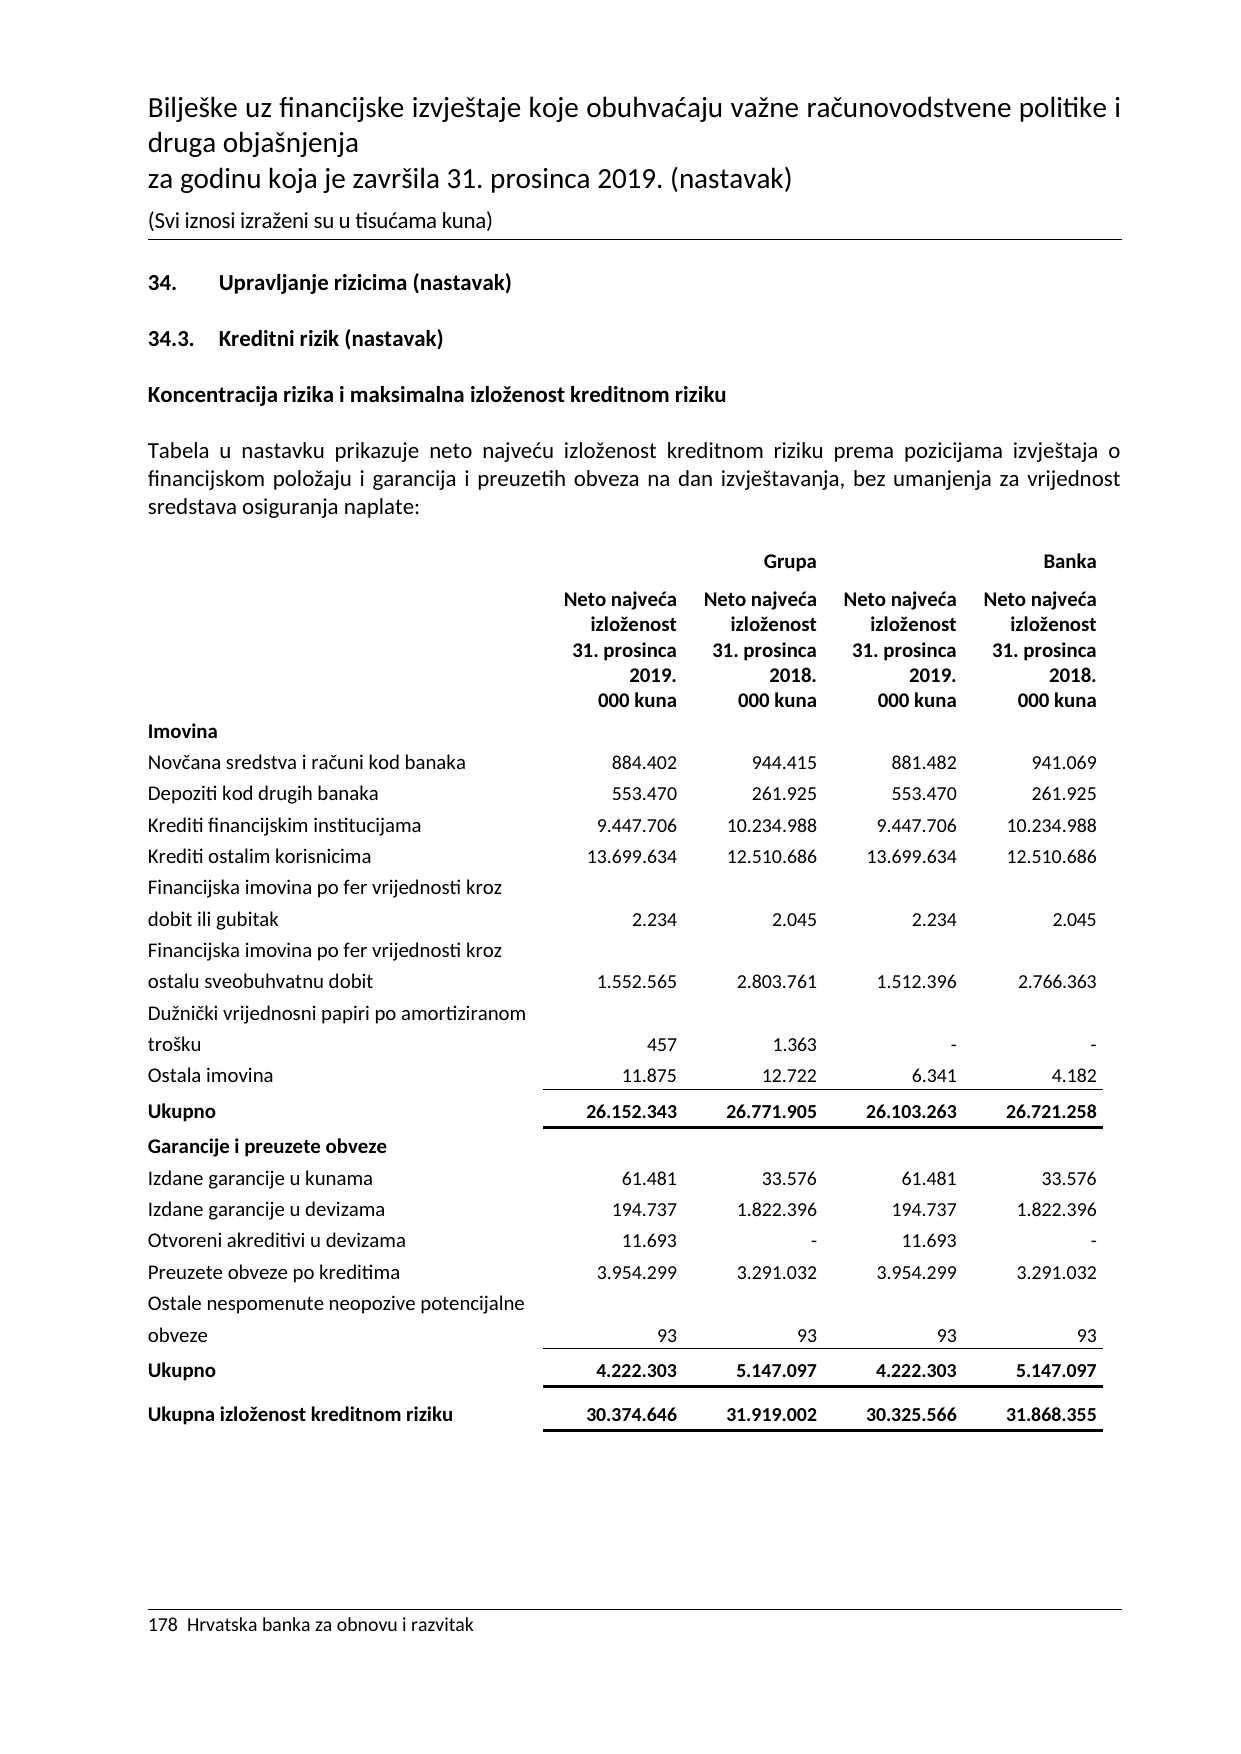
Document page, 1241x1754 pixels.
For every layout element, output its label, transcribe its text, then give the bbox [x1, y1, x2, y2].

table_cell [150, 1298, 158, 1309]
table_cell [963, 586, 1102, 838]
text 34. Upravljanje rizicima (nastavak) [148, 268, 1122, 296]
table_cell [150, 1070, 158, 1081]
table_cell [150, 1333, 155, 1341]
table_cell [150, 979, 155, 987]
text Koncentracija rizika i maksimalna izloženost kreditnom riziku [148, 380, 1122, 408]
title Tabela u nastavku prikazuje neto najveću izloženost kreditnom riziku prema pozicijama izvještaja o financijskom položaju i garancija i preuzetih obveza na dan izvještavanja, bez umanjenja za vrijednost sredstava osiguranja naplate: [148, 436, 1122, 521]
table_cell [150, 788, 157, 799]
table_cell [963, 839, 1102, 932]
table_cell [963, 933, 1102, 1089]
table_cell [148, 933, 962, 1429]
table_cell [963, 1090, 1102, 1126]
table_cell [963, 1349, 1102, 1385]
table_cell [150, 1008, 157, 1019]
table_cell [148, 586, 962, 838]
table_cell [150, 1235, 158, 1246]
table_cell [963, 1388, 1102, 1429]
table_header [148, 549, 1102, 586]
text 34.3. Kreditni rizik (nastavak) [148, 324, 1122, 352]
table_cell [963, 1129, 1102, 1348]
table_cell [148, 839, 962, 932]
